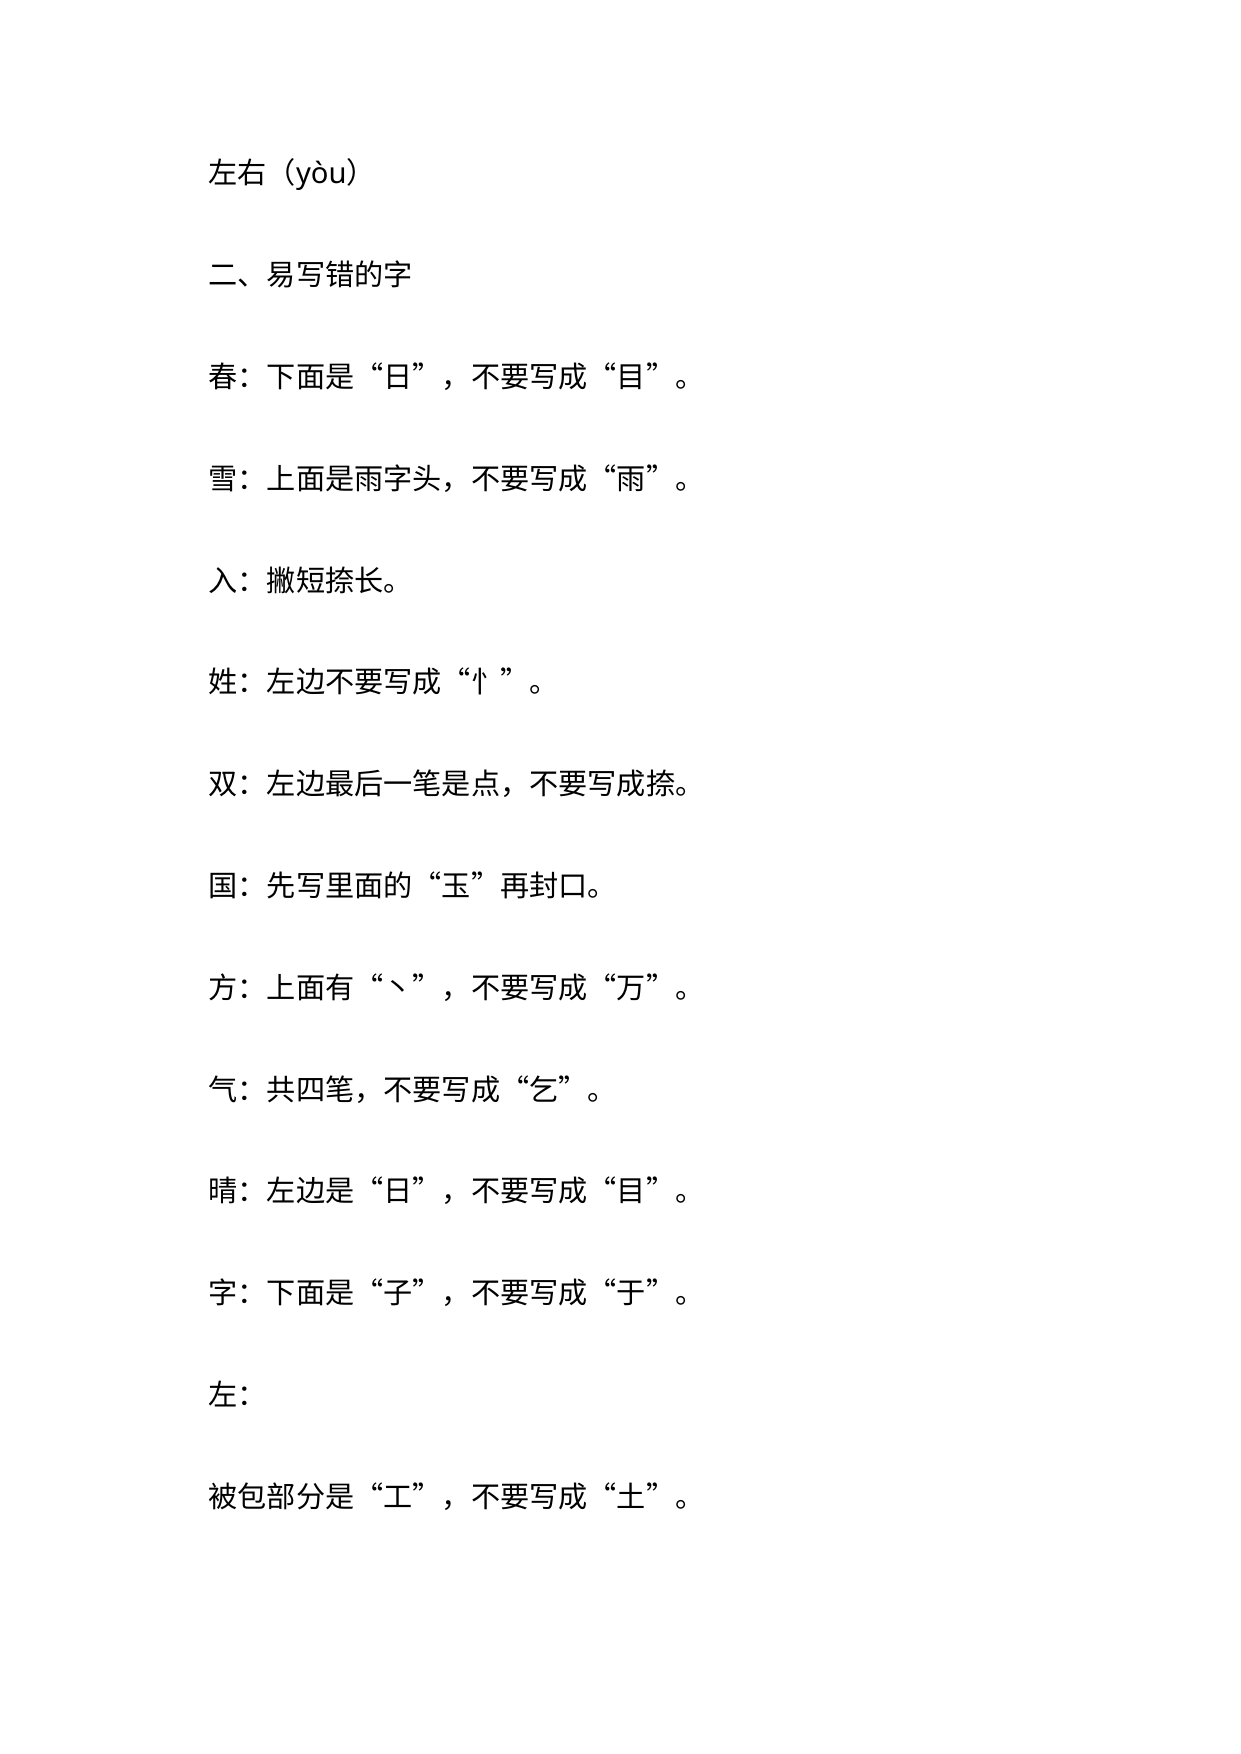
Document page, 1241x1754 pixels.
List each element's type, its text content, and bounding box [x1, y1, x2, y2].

text 方：上面有“丶”，不要写成“万”。 [150, 964, 1090, 1007]
text 姓：左边不要写成“忄”。 [150, 659, 1090, 701]
text 二、易写错的字 [150, 252, 1090, 294]
text 晴：左边是“日”，不要写成“目”。 [150, 1168, 1090, 1210]
text 字：下面是“子”，不要写成“于”。 [150, 1270, 1090, 1312]
text 国：先写里面的“玉”再封口。 [150, 863, 1090, 905]
text 左： [150, 1371, 1090, 1414]
text 气：共四笔，不要写成“乞”。 [150, 1066, 1090, 1108]
text 双：左边最后一笔是点，不要写成捺。 [150, 761, 1090, 803]
text 入：撇短捺长。 [150, 557, 1090, 599]
text 春：下面是“日”，不要写成“目”。 [150, 354, 1090, 396]
text 被包部分是“工”，不要写成“土”。 [150, 1473, 1090, 1516]
text 雪：上面是雨字头，不要写成“雨”。 [150, 456, 1090, 498]
text 左右（yòu） [150, 150, 1090, 192]
